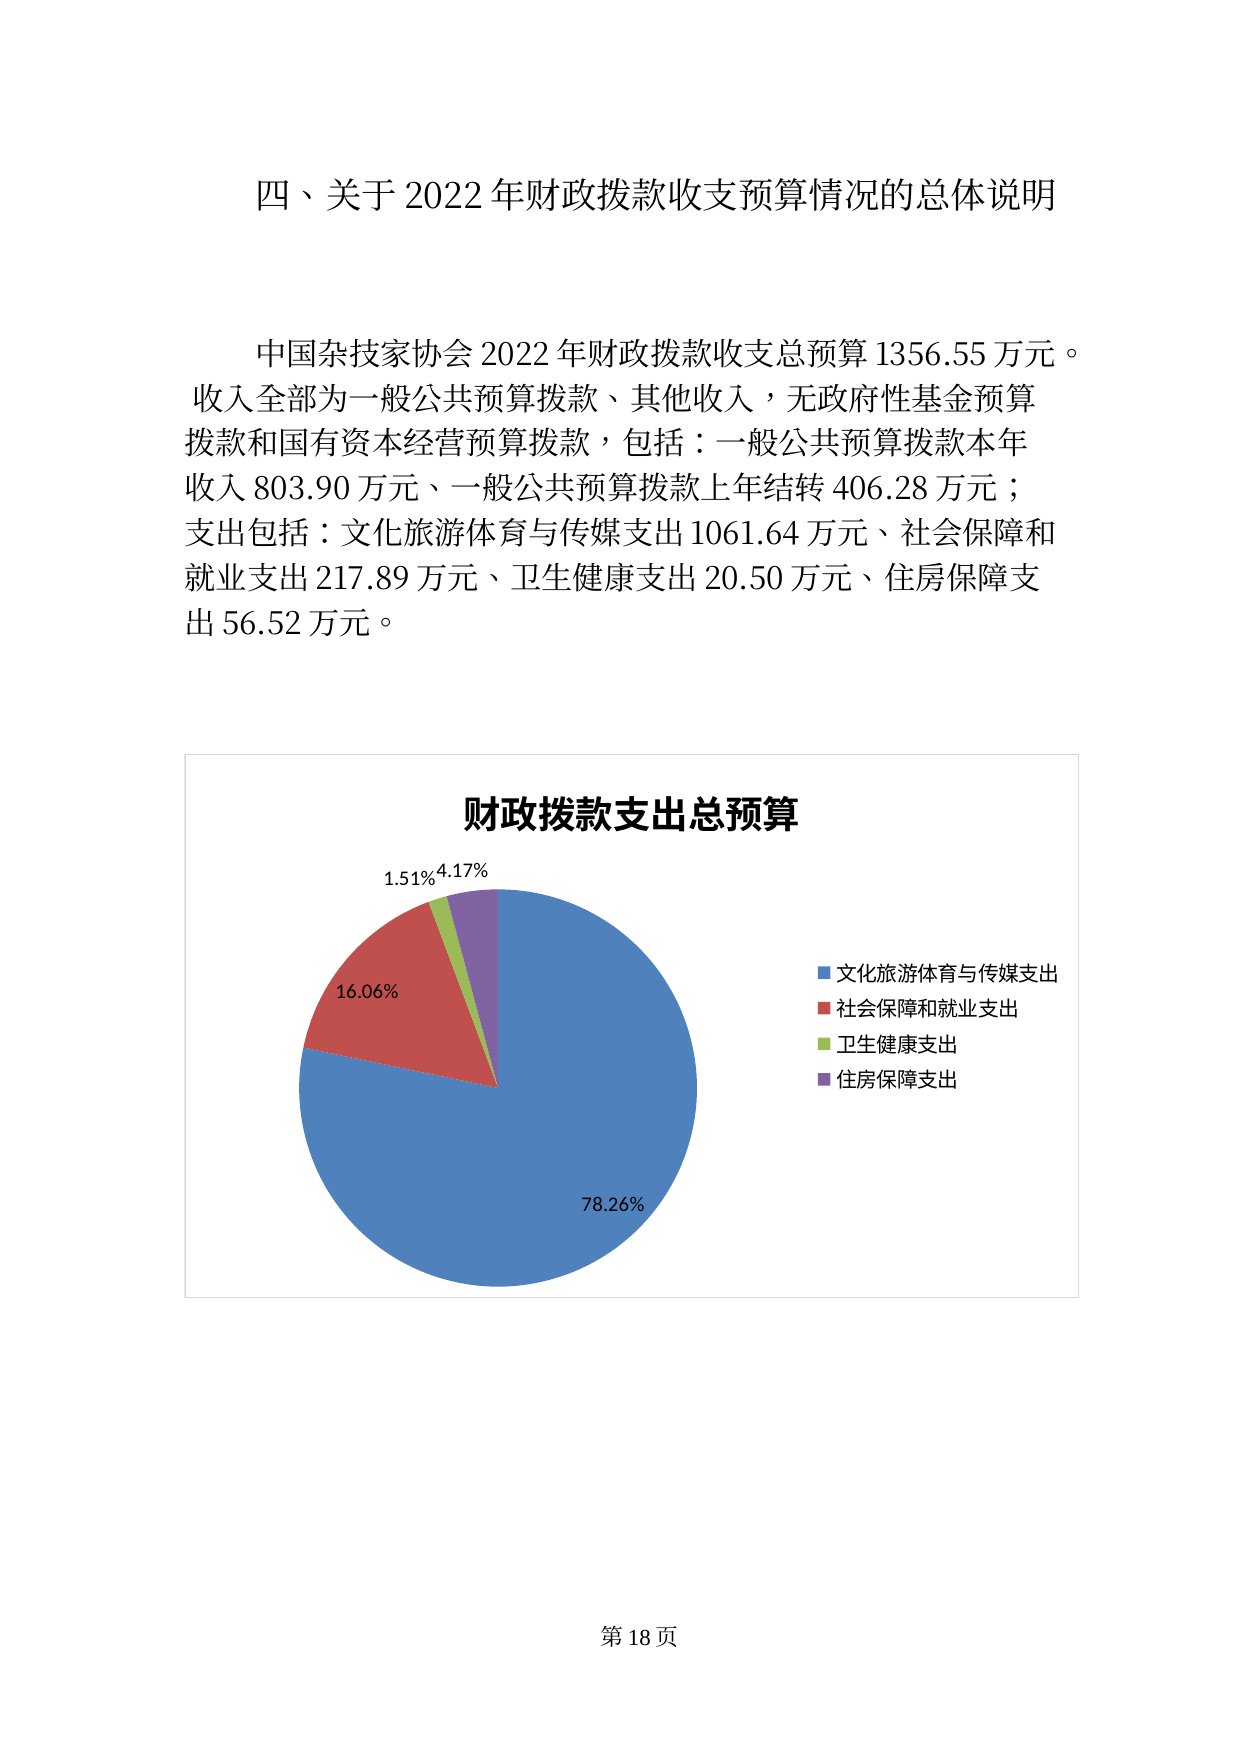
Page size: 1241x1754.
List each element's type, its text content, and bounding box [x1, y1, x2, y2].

subtitle 中国杂技家协会2022年财政拨款收支总预算1356.55万元。 收入全部为一般公共预算拨款、其他收入，无政府性基金预算拨款和国有资本经营预算拨款，包括：一般公共预算拨款本年收入803.90万元、一般公共预算拨款上年结转406.28万元； 支出包括：文化旅游体育与传媒支出1061.64万元、社会保障和就业支出217.89万元、卫生健康支出20.50万元、住房保障支出56.52万元。 [184, 329, 1057, 643]
subtitle 四、关于2022年财政拨款收支预算情况的总体说明 [184, 168, 1057, 219]
